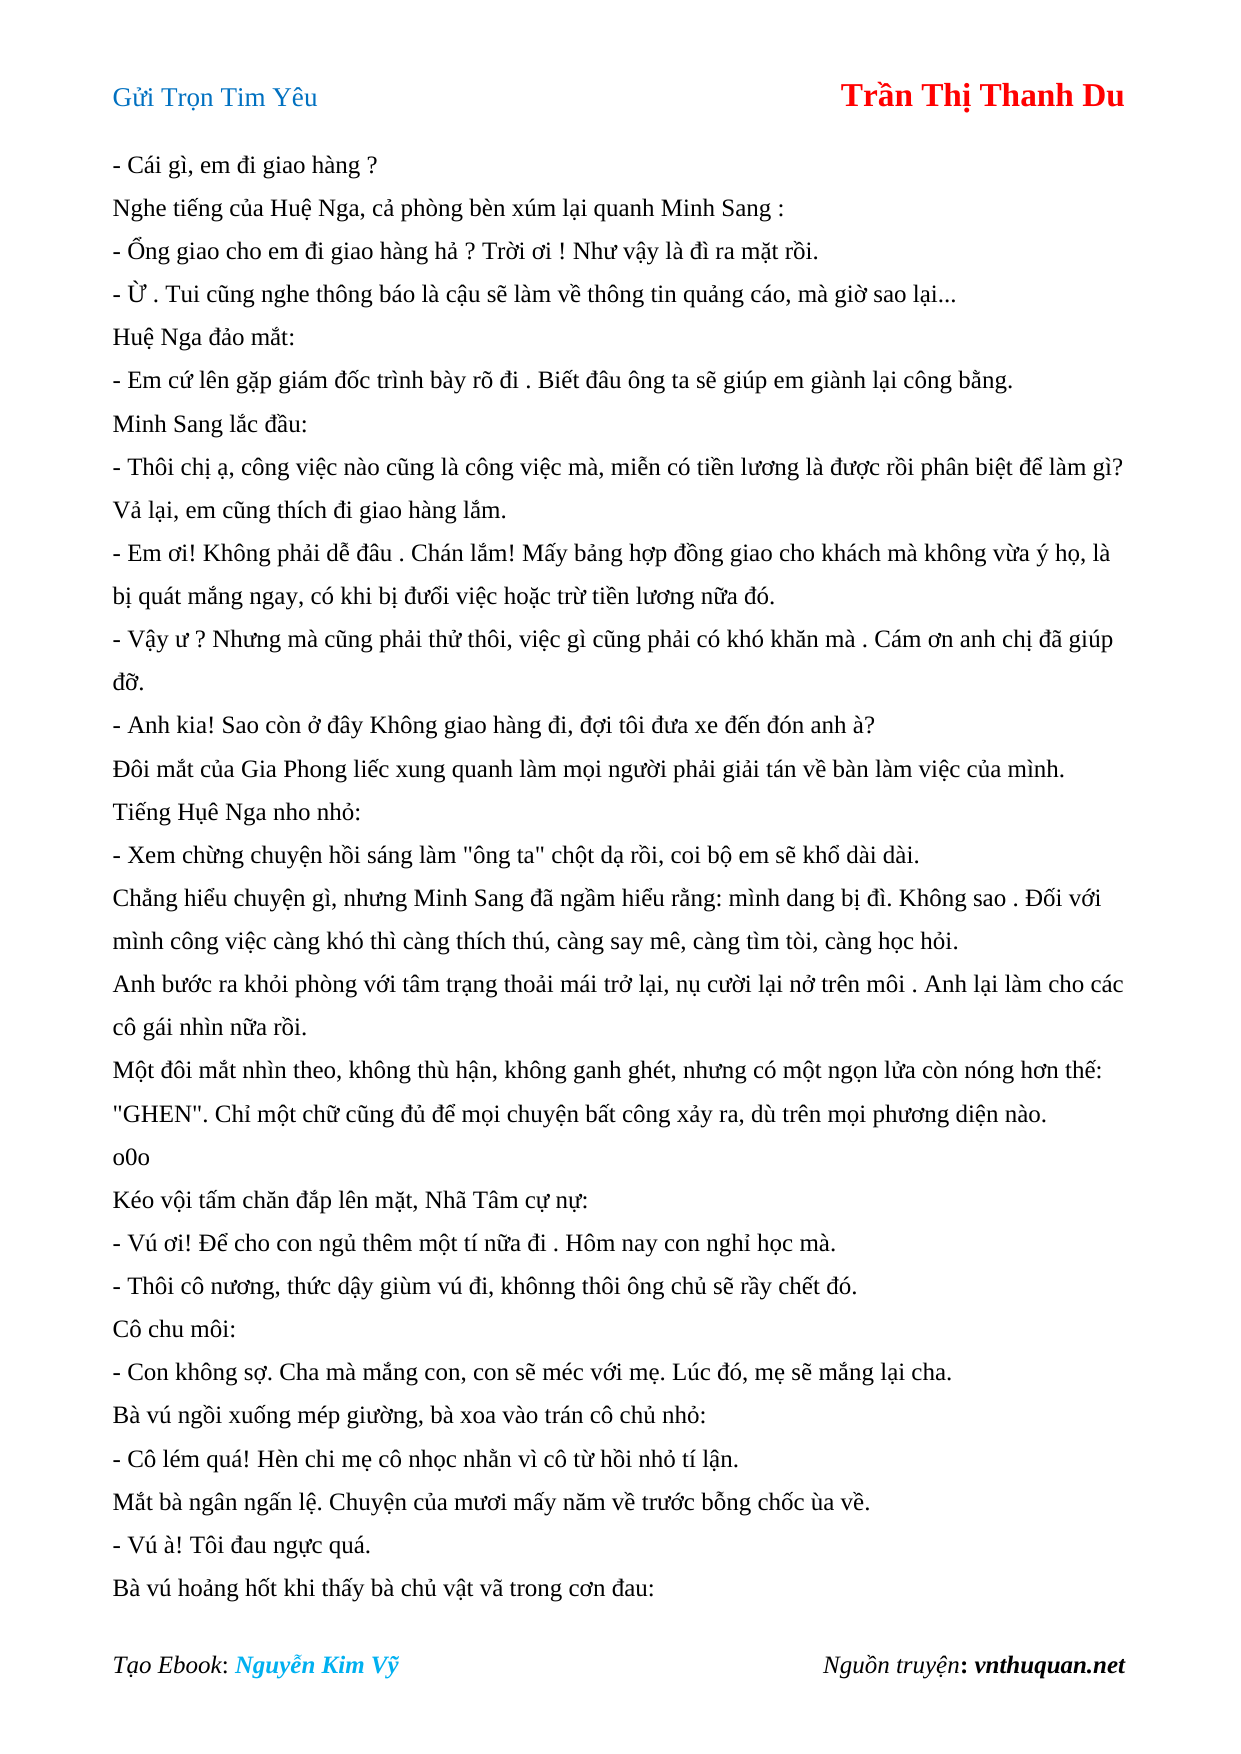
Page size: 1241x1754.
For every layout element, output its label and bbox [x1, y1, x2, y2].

text [112, 150, 1128, 1602]
